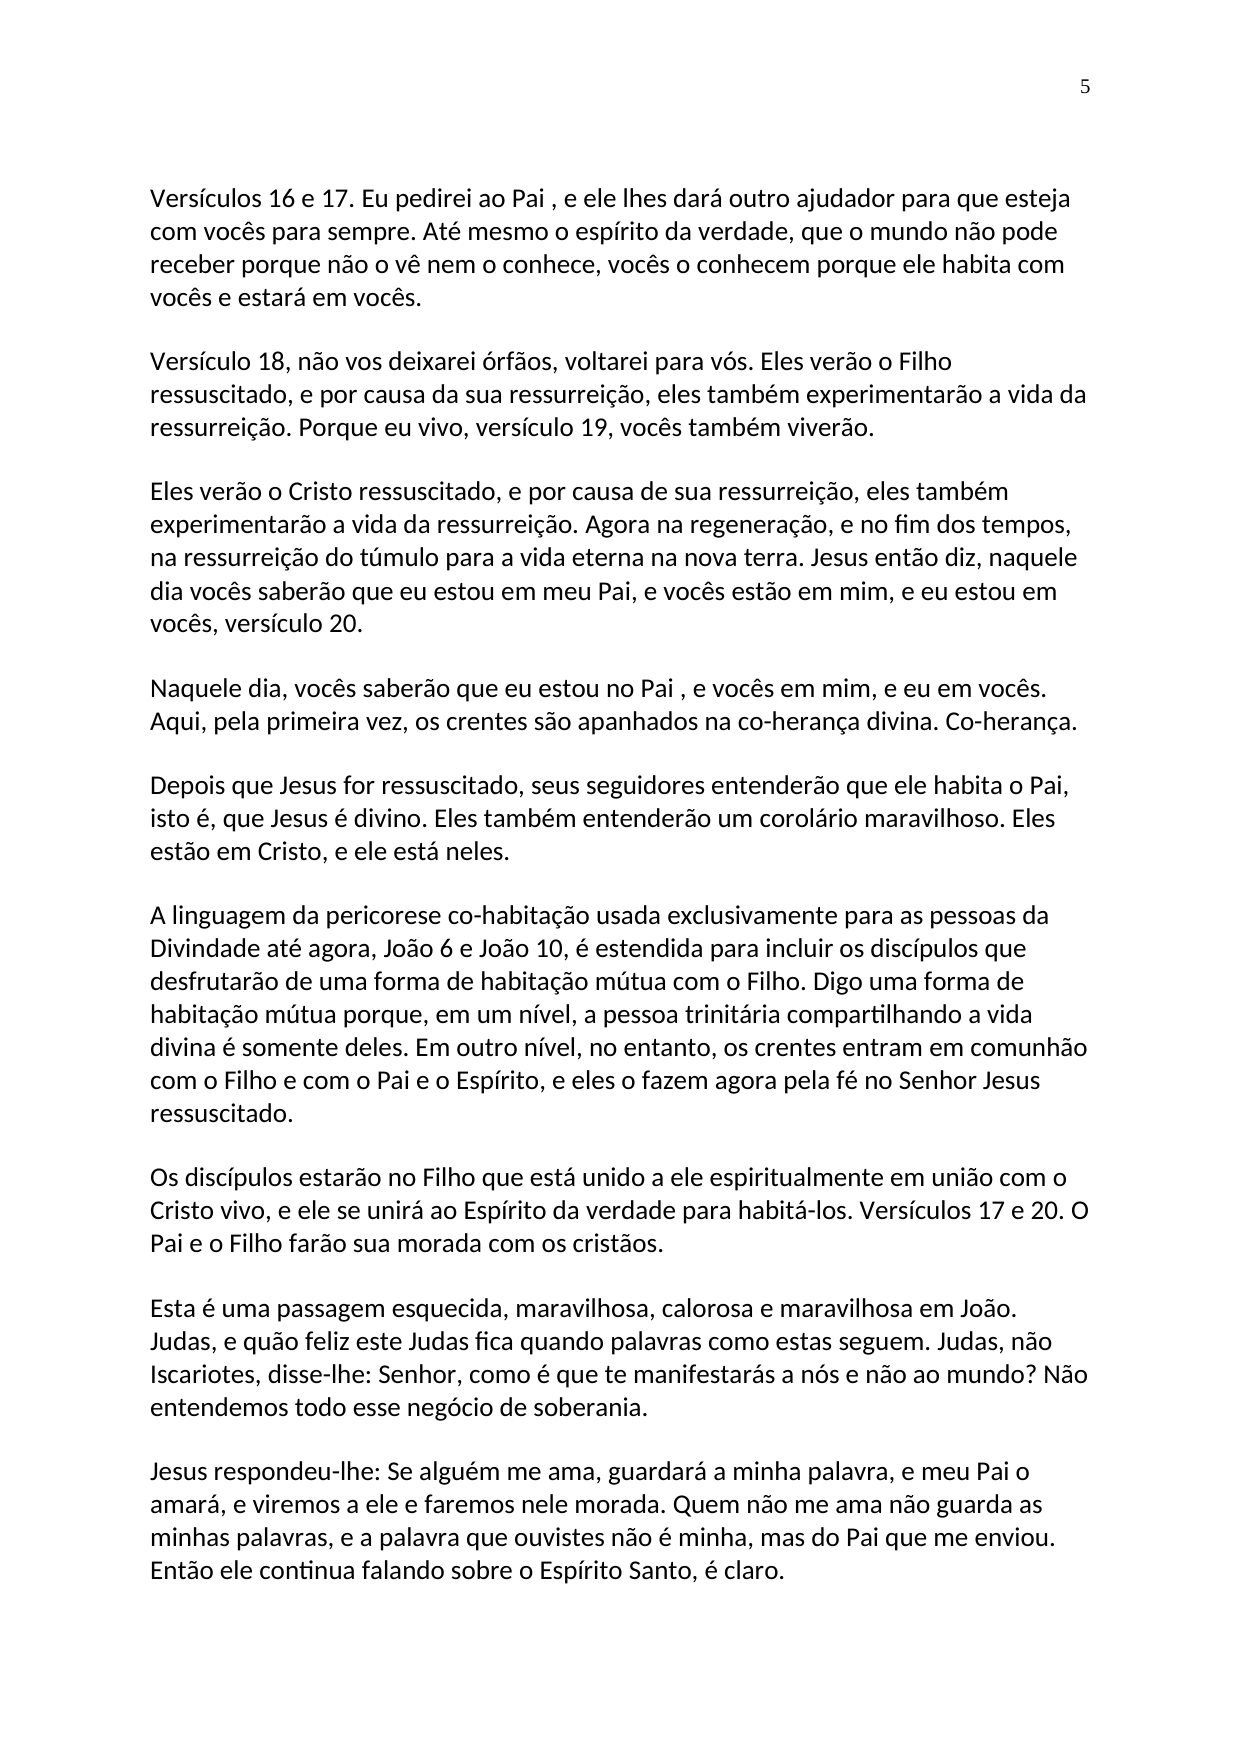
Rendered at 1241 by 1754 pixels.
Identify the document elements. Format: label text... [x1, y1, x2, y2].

text Depois que Jesus for ressuscitado, seus seguidores entenderão que ele habita o Pai, isto é, que Jesus é divino. Eles também entenderão um corolário maravilhoso. Eles estão em Cristo, e ele está neles. [150, 768, 1090, 867]
text Esta é uma passagem esquecida, maravilhosa, calorosa e maravilhosa em João. Judas, e quão feliz este Judas fica quando palavras como estas seguem. Judas, não Iscariotes, disse-lhe: Senhor, como é que te manifestarás a nós e não ao mundo? Não entendemos todo esse negócio de soberania. [150, 1291, 1090, 1423]
text Versículo 18, não vos deixarei órfãos, voltarei para vós. Eles verão o Filho ressuscitado, e por causa da sua ressurreição, eles também experimentarão a vida da ressurreição. Porque eu vivo, versículo 19, vocês também viverão. [150, 344, 1090, 443]
text Naquele dia, vocês saberão que eu estou no Pai , e vocês em mim, e eu em vocês. Aqui, pela primeira vez, os crentes são apanhados na co-herança divina. Co-herança. [150, 671, 1090, 737]
text Eles verão o Cristo ressuscitado, e por causa de sua ressurreição, eles também experimentarão a vida da ressurreição. Agora na regeneração, e no fim dos tempos, na ressurreição do túmulo para a vida eterna na nova terra. Jesus então diz, naquele dia vocês saberão que eu estou em meu Pai, e vocês estão em mim, e eu estou em vocês, versículo 20. [150, 474, 1090, 640]
text Jesus respondeu-lhe: Se alguém me ama, guardará a minha palavra, e meu Pai o amará, e viremos a ele e faremos nele morada. Quem não me ama não guarda as minhas palavras, e a palavra que ouvistes não é minha, mas do Pai que me enviou. Então ele continua falando sobre o Espírito Santo, é claro. [150, 1454, 1090, 1586]
text Versículos 16 e 17. Eu pedirei ao Pai , e ele lhes dará outro ajudador para que esteja com vocês para sempre. Até mesmo o espírito da verdade, que o mundo não pode receber porque não o vê nem o conhece, vocês o conhecem porque ele habita com vocês e estará em vocês. [150, 181, 1090, 313]
text A linguagem da pericorese co-habitação usada exclusivamente para as pessoas da Divindade até agora, João 6 e João 10, é estendida para incluir os discípulos que desfrutarão de uma forma de habitação mútua com o Filho. Digo uma forma de habitação mútua porque, em um nível, a pessoa trinitária compartilhando a vida divina é somente deles. Em outro nível, no entanto, os crentes entram em comunhão com o Filho e com o Pai e o Espírito, e eles o fazem agora pela fé no Senhor Jesus ressuscitado. [150, 898, 1090, 1129]
text Os discípulos estarão no Filho que está unido a ele espiritualmente em união com o Cristo vivo, e ele se unirá ao Espírito da verdade para habitá-los. Versículos 17 e 20. O Pai e o Filho farão sua morada com os cristãos. [150, 1161, 1090, 1259]
